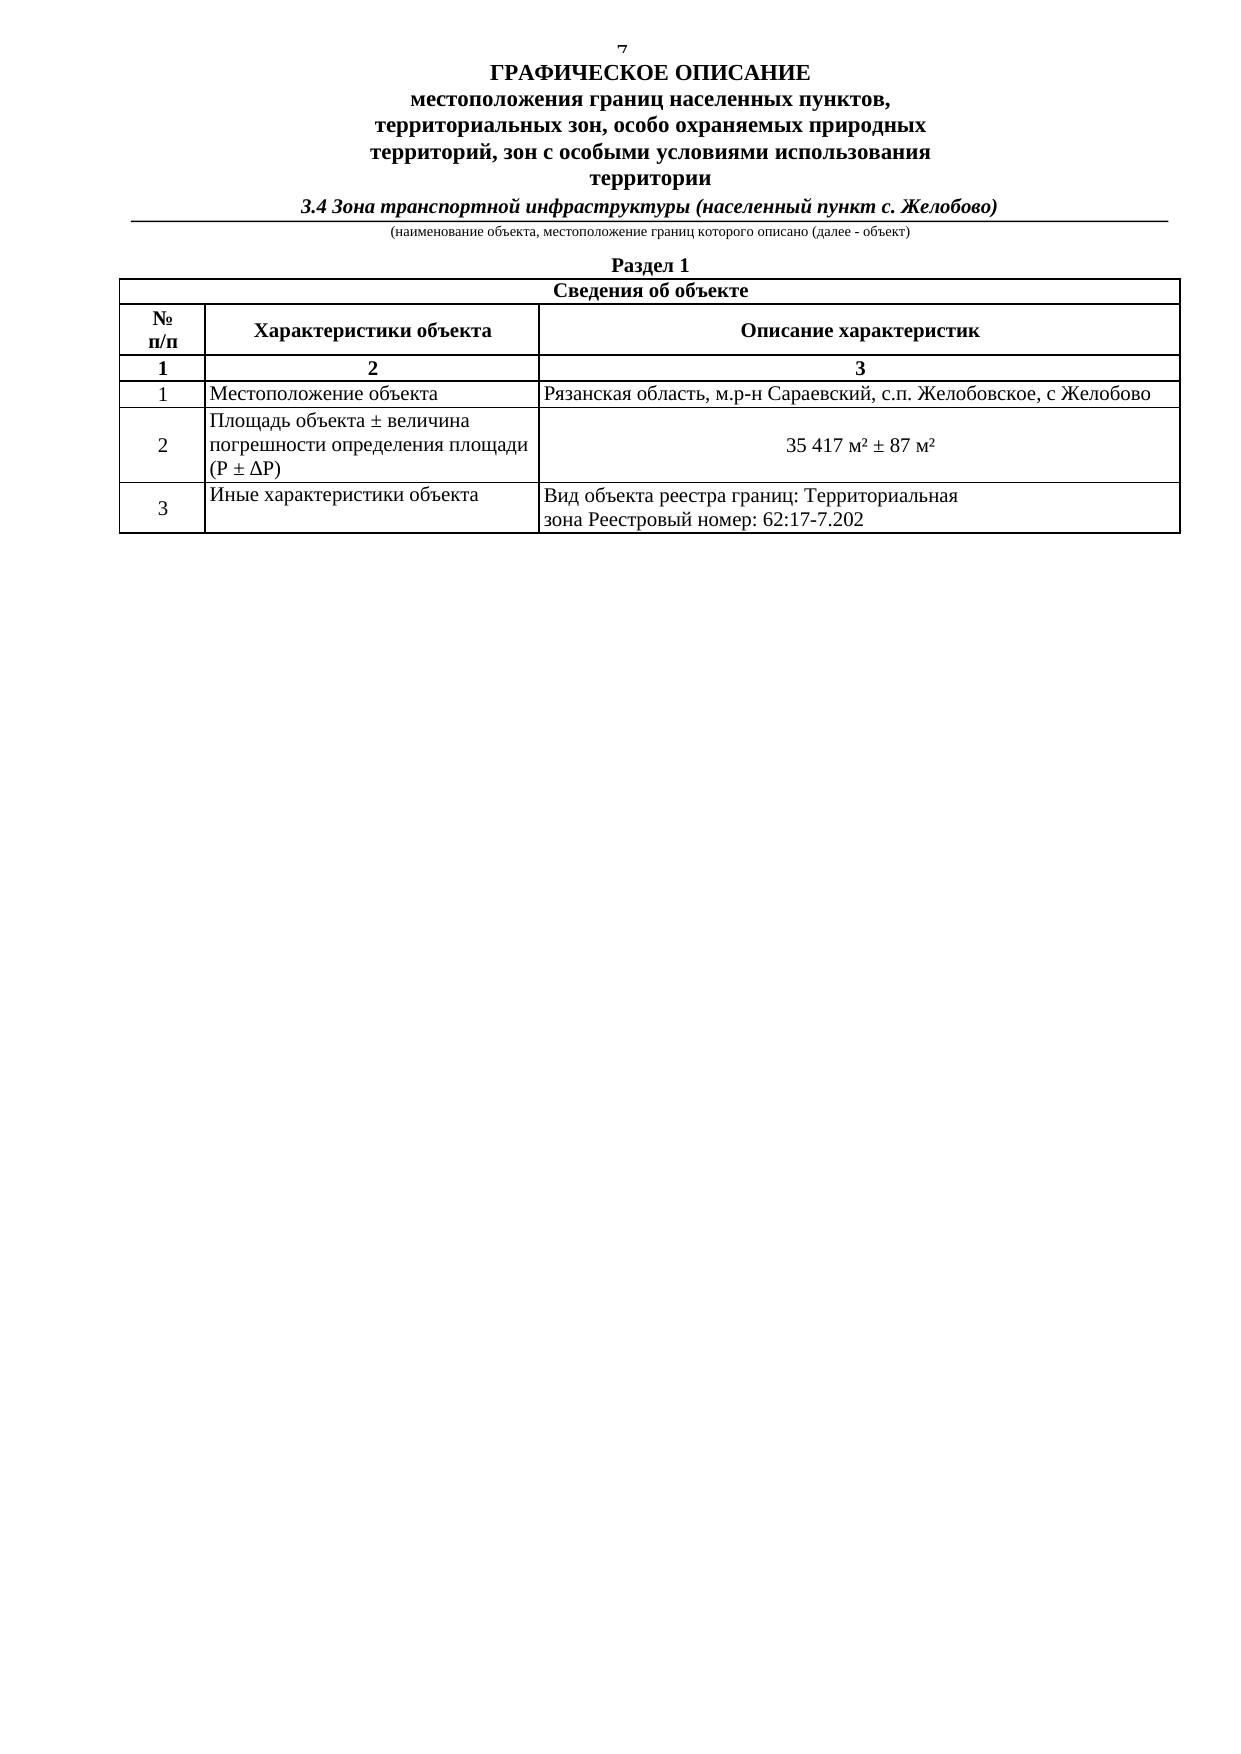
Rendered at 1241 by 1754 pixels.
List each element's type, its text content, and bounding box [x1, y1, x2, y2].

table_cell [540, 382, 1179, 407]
text Раздел 1 [314, 253, 987, 277]
text (наименование объекта, местоположение границ которого описано (далее - объект) [314, 218, 987, 239]
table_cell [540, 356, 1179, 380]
text местоположения границ населенных пунктов, территориальных зон, особо охраняемых природных территорий, зон с особыми условиями использования территории [314, 85, 987, 190]
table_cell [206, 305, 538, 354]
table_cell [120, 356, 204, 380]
text ГРАФИЧЕСКОЕ ОПИСАНИЕ [314, 59, 987, 85]
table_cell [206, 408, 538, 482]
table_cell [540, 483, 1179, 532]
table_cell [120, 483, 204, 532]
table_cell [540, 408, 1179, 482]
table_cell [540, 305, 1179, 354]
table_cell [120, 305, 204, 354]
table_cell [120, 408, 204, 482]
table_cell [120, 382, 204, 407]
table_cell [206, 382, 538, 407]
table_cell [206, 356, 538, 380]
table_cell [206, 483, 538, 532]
list Зона транспортной инфраструктуры (населенный пункт с. Желобово) [301, 194, 1194, 218]
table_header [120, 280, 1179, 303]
